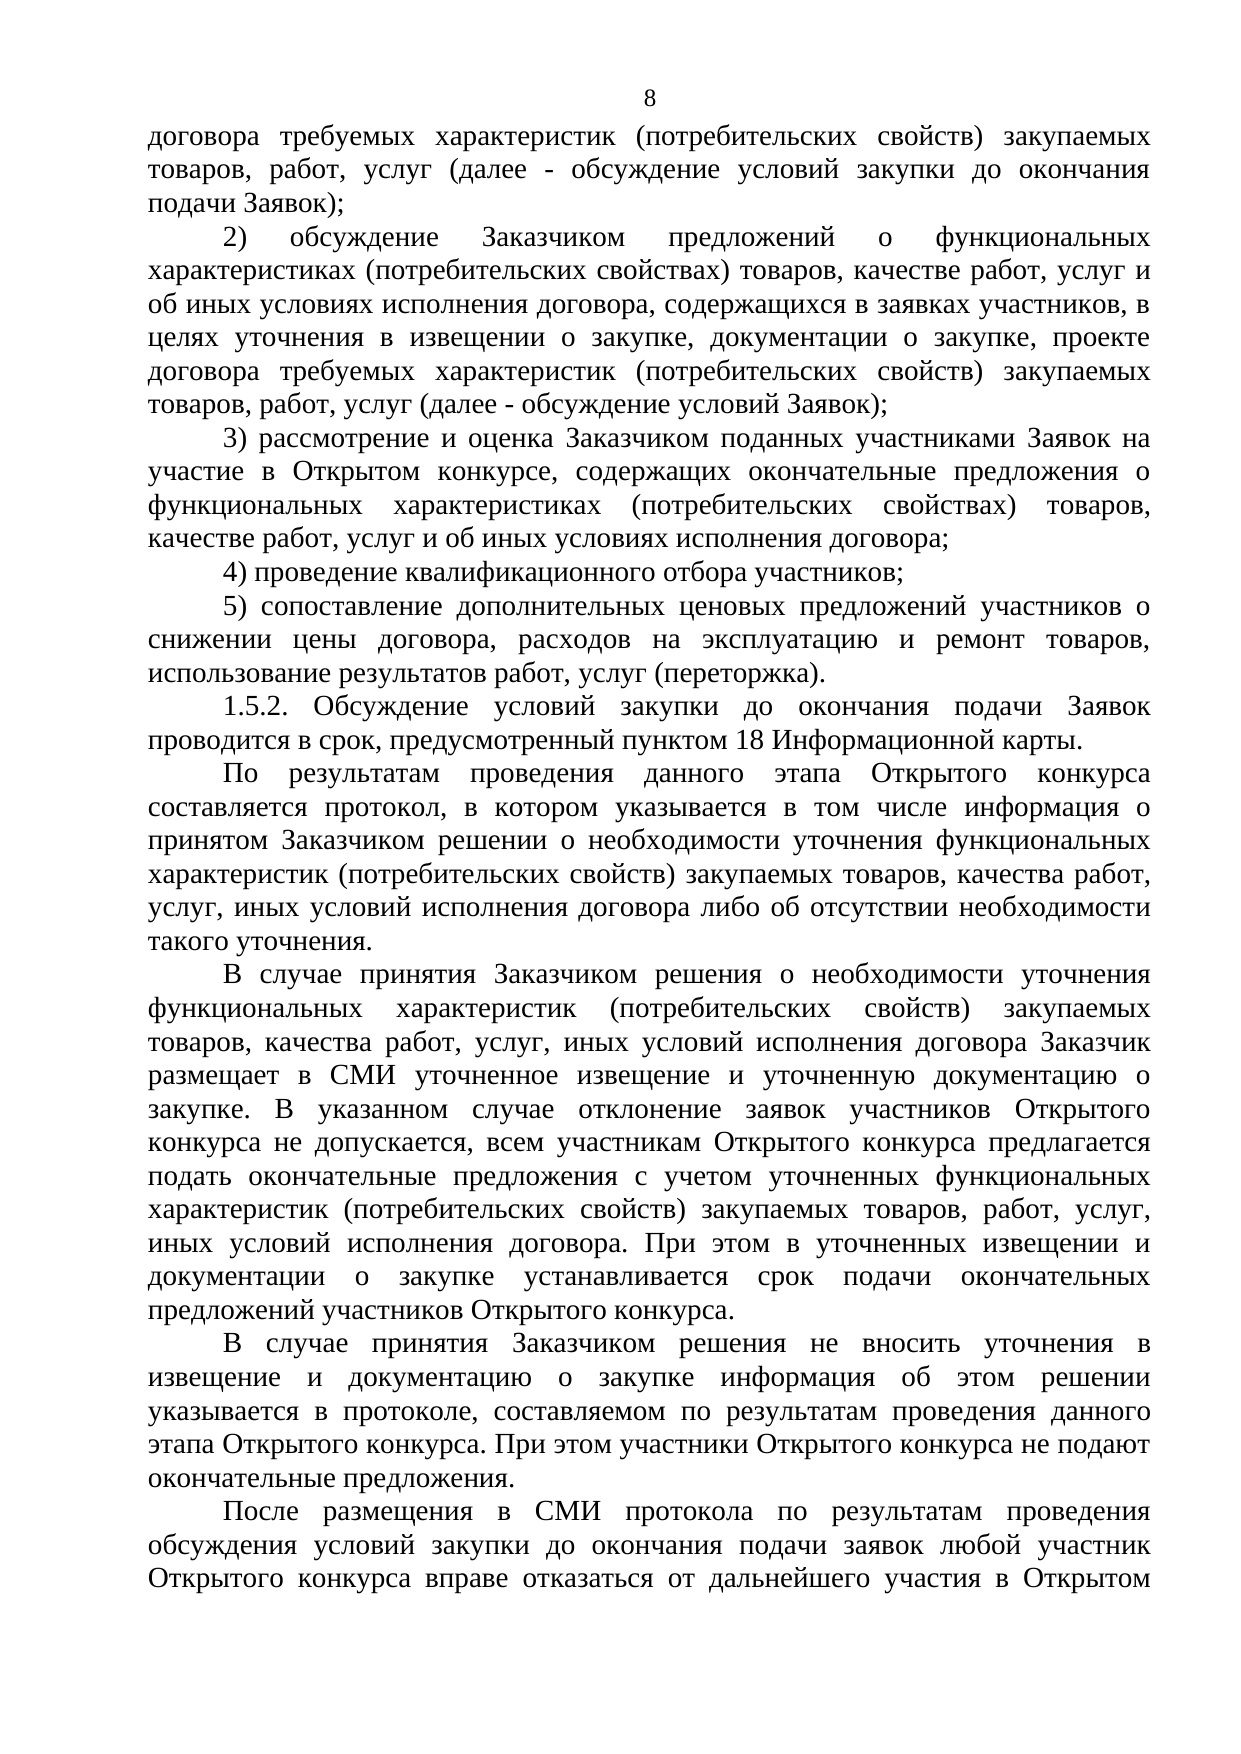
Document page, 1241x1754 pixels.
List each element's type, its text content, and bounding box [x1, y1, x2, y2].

text В случае принятия Заказчиком решения не вносить уточнения в извещение и документацию о закупке информация об этом решении указывается в протоколе, составляемом по результатам проведения данного этапа Открытого конкурса. При этом участники Открытого конкурса не подают окончательные предложения. [148, 1326, 1152, 1493]
text 4) проведение квалификационного отбора участников; [148, 554, 1152, 588]
text В случае принятия Заказчиком решения о необходимости уточнения функциональных характеристик (потребительских свойств) закупаемых товаров, качества работ, услуг, иных условий исполнения договора Заказчик размещает в СМИ уточненное извещение и уточненную документацию о закупке. В указанном случае отклонение заявок участников Открытого конкурса не допускается, всем участникам Открытого конкурса предлагается подать окончательные предложения с учетом уточненных функциональных характеристик (потребительских свойств) закупаемых товаров, работ, услуг, иных условий исполнения договора. При этом в уточненных извещении и документации о закупке устанавливается срок подачи окончательных предложений участников Открытого конкурса. [148, 957, 1152, 1326]
text 1.5.2. Обсуждение условий закупки до окончания подачи Заявок проводится в срок, предусмотренный пунктом 18 Информационной карты. [148, 688, 1152, 755]
text 2) обсуждение Заказчиком предложений о функциональных характеристиках (потребительских свойствах) товаров, качестве работ, услуг и об иных условиях исполнения договора, содержащихся в заявках участников, в целях уточнения в извещении о закупке, документации о закупке, проекте договора требуемых характеристик (потребительских свойств) закупаемых товаров, работ, услуг (далее - обсуждение условий Заявок); [148, 219, 1152, 420]
text 5) сопоставление дополнительных ценовых предложений участников о снижении цены договора, расходов на эксплуатацию и ремонт товаров, использование результатов работ, услуг (переторжка). [148, 588, 1152, 688]
text По результатам проведения данного этапа Открытого конкурса составляется протокол, в котором указывается в том числе информация о принятом Заказчиком решении о необходимости уточнения функциональных характеристик (потребительских свойств) закупаемых товаров, качества работ, услуг, иных условий исполнения договора либо об отсутствии необходимости такого уточнения. [148, 755, 1152, 957]
text 3) рассмотрение и оценка Заказчиком поданных участниками Заявок на участие в Открытом конкурсе, содержащих окончательные предложения о функциональных характеристиках (потребительских свойствах) товаров, качестве работ, услуг и об иных условиях исполнения договора; [148, 420, 1152, 554]
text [148, 118, 1152, 219]
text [148, 1493, 1152, 1594]
